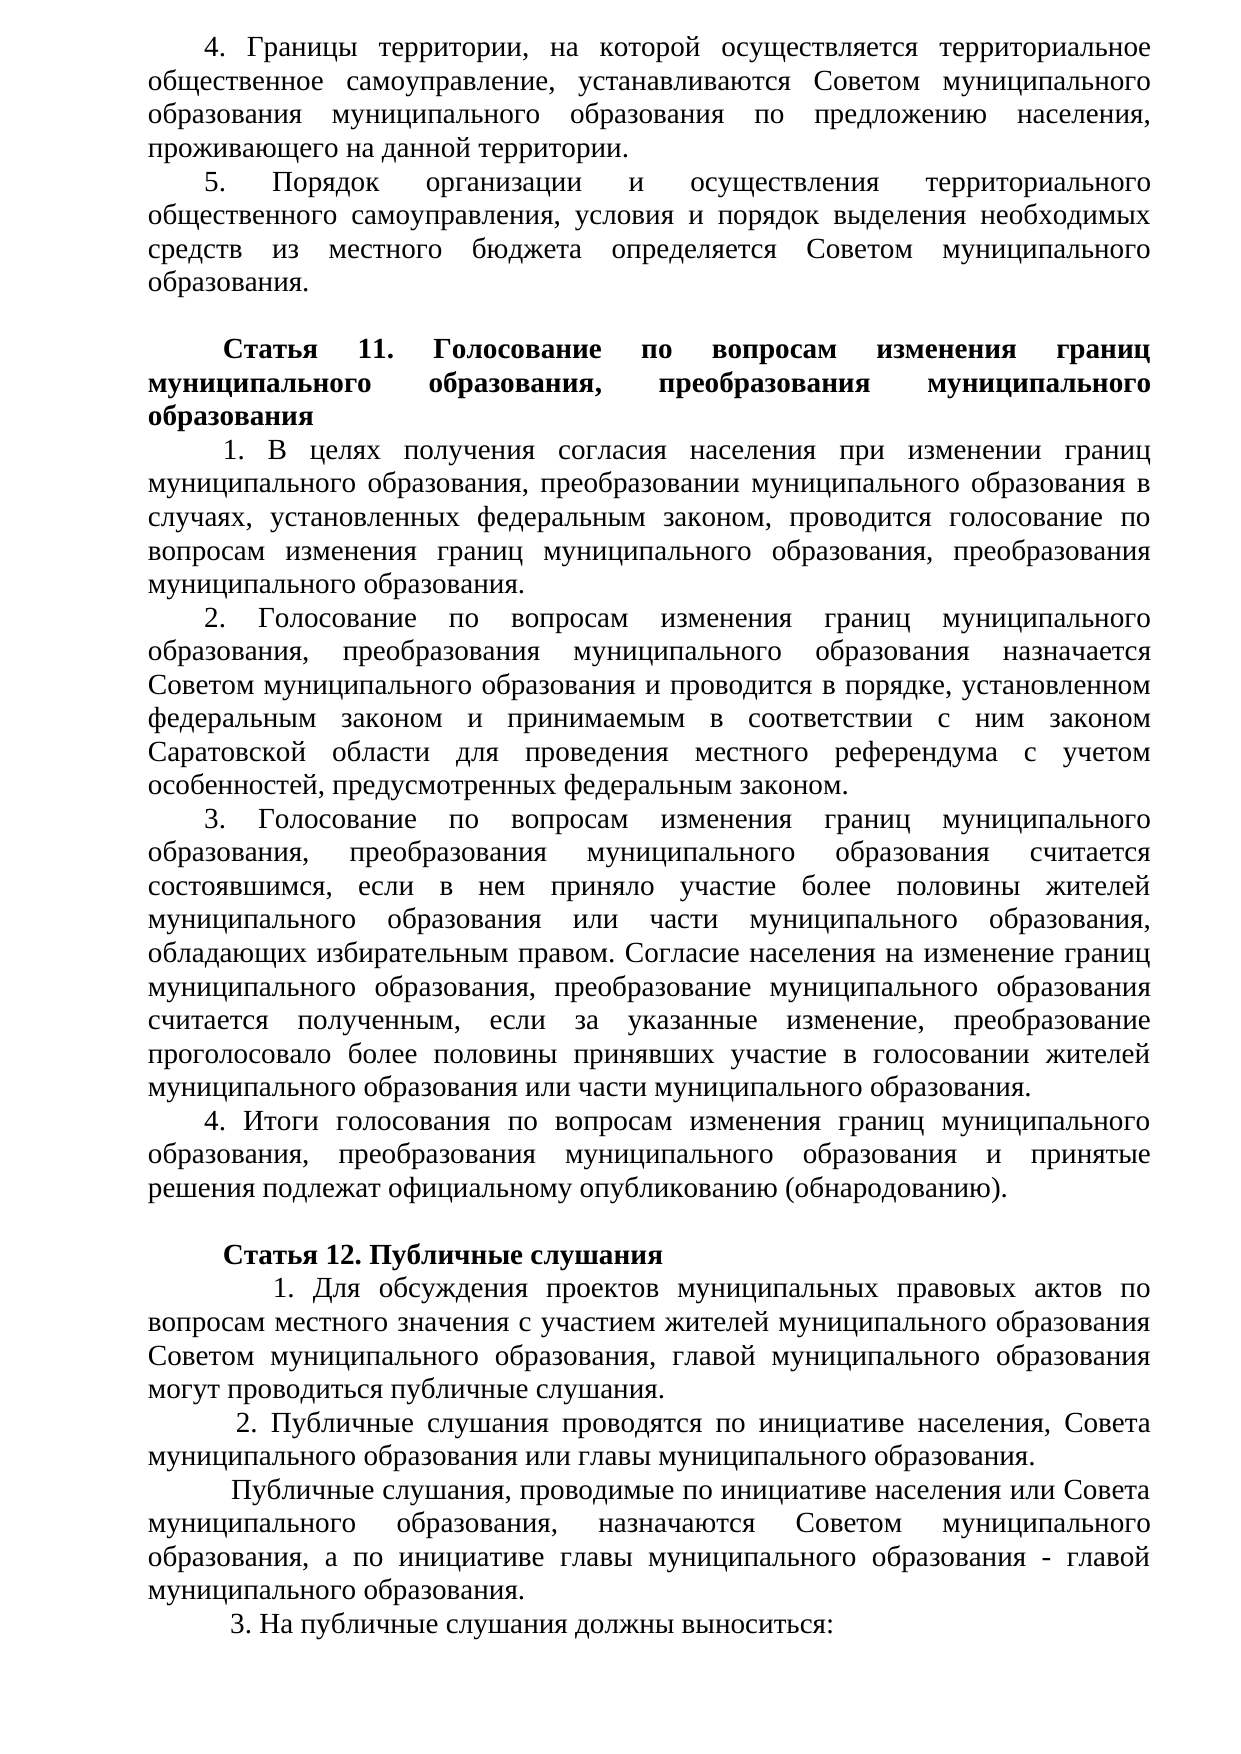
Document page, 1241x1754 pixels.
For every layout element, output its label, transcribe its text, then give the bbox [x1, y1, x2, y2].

text 5. Порядок организации и осуществления территориального общественного самоуправления, условия и порядок выделения необходимых средств из местного бюджета определяется Советом муниципального образования. [148, 164, 1152, 298]
text 1. В целях получения согласия населения при изменении границ муниципального образования, преобразовании муниципального образования в случаях, установленных федеральным законом, проводится голосование по вопросам изменения границ муниципального образования, преобразования муниципального образования. [148, 432, 1152, 600]
text 2. Голосование по вопросам изменения границ муниципального образования, преобразования муниципального образования назначается Советом муниципального образования и проводится в порядке, установленном федеральным законом и принимаемым в соответствии с ним законом Саратовской области для проведения местного референдума с учетом особенностей, предусмотренных федеральным законом. [148, 600, 1152, 801]
text 2. Публичные слушания проводятся по инициативе населения, Совета муниципального образования или главы муниципального образования. [148, 1405, 1152, 1472]
text Статья 11. Голосование по вопросам изменения границ муниципального образования, преобразования муниципального образования [148, 331, 1152, 432]
text Статья 12. Публичные слушания [148, 1237, 1152, 1271]
text 3. Голосование по вопросам изменения границ муниципального образования, преобразования муниципального образования считается состоявшимся, если в нем приняло участие более половины жителей муниципального образования или части муниципального образования, обладающих избирательным правом. Согласие населения на изменение границ муниципального образования, преобразование муниципального образования считается полученным, если за указанные изменение, преобразование проголосовало более половины принявших участие в голосовании жителей муниципального образования или части муниципального образования. [148, 801, 1152, 1103]
text 4. Итоги голосования по вопросам изменения границ муниципального образования, преобразования муниципального образования и принятые решения подлежат официальному опубликованию (обнародованию). [148, 1103, 1152, 1203]
text Публичные слушания, проводимые по инициативе населения или Совета муниципального образования, назначаются Советом муниципального образования, а по инициативе главы муниципального образования - главой муниципального образования. [148, 1472, 1152, 1606]
text 4. Границы территории, на которой осуществляется территориальное общественное самоуправление, устанавливаются Советом муниципального образования муниципального образования по предложению населения, проживающего на данной территории. [148, 29, 1152, 164]
text 3. На публичные слушания должны выноситься: [148, 1606, 1152, 1639]
text 1. Для обсуждения проектов муниципальных правовых актов по вопросам местного значения с участием жителей муниципального образования Советом муниципального образования, главой муниципального образования могут проводиться публичные слушания. [148, 1271, 1152, 1405]
